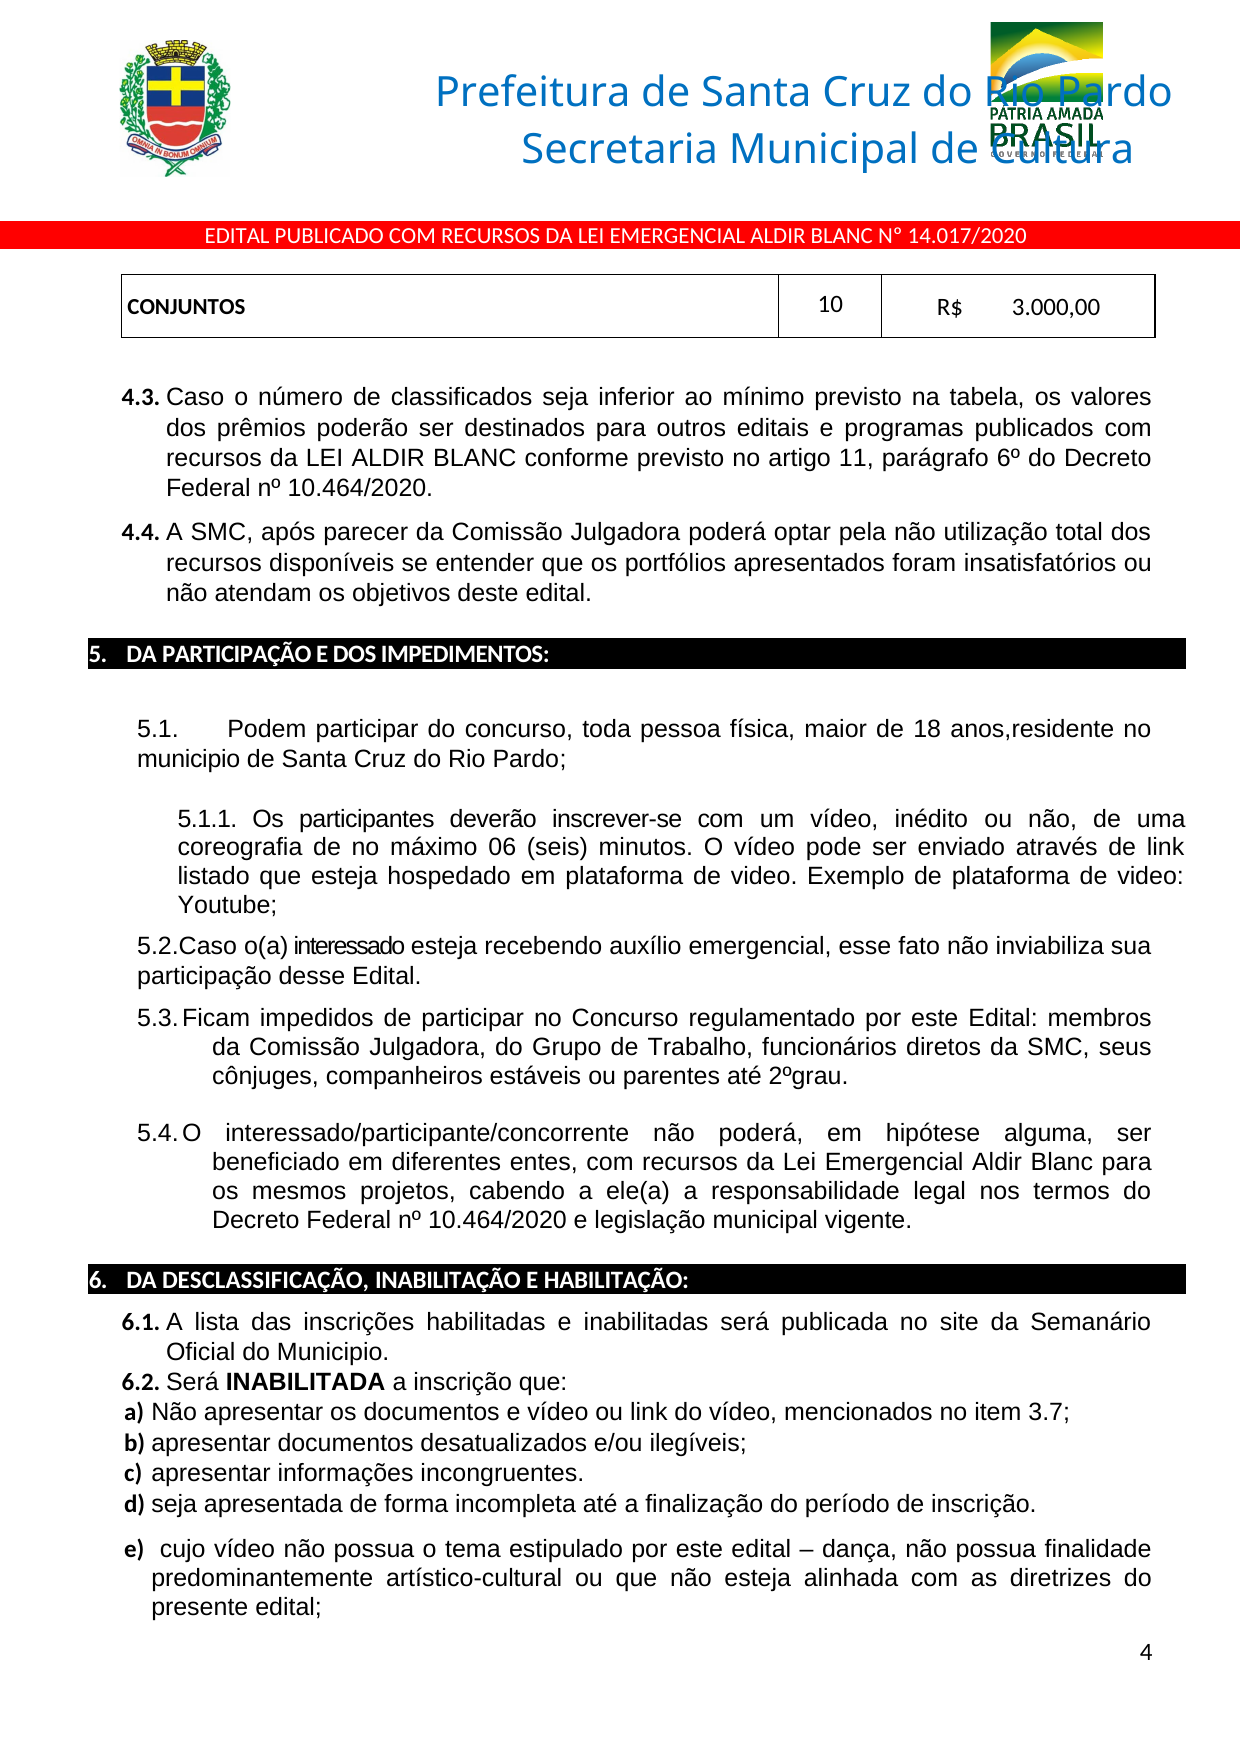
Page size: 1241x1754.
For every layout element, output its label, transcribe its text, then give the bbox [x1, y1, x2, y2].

list Não apresentar os documentos e vídeo ou link do vídeo, mencionados no item 3.7; [124, 1396, 1153, 1427]
list 5.1.1. Os participantes deverão inscrever-se com um vídeo, inédito ou não, de uma coreografia de no máximo 06 (seis) minutos. O vídeo pode ser enviado através de link listado que esteja hospedado em plataforma de video. Exemplo de plataforma de video: Youtube; [177, 804, 1186, 919]
text 5.2.Caso o(a) interessado esteja recebendo auxílio emergencial, esse fato não inviabiliza sua participação desse Edital. [137, 931, 1153, 989]
list O interessado/participante/concorrente não poderá, em hipótese alguma, ser beneficiado em diferentes entes, com recursos da Lei Emergencial Aldir Blanc para os mesmos projetos, cabendo a ele(a) a responsabilidade legal nos termos do Decreto Federal nº 10.464/2020 e legislação municipal vigente. [137, 1118, 1153, 1233]
list apresentar informações incongruentes. [124, 1457, 1153, 1488]
subtitle DA DESCLASSIFICAÇÃO, INABILITAÇÃO E HABILITAÇÃO: [88, 1264, 1186, 1294]
table_cell R$ 3.000,00 [882, 275, 1154, 337]
list Será INABILITADA a inscrição que: [121, 1366, 1153, 1396]
list seja apresentada de forma incompleta até a finalização do período de inscrição. [124, 1488, 1153, 1518]
picture [991, 80, 1002, 91]
picture [119, 40, 231, 177]
picture [990, 22, 1103, 157]
table_cell 10 [779, 275, 881, 337]
list Caso o número de classificados seja inferior ao mínimo previsto na tabela, os valores dos prêmios poderão ser destinados para outros editais e programas publicados com recursos da LEI ALDIR BLANC conforme previsto no artigo 11, parágrafo 6º do Decreto Federal nº 10.464/2020. [121, 381, 1153, 502]
list A SMC, após parecer da Comissão Julgadora poderá optar pela não utilização total dos recursos disponíveis se entender que os portfólios apresentados foram insatisfatórios ou não atendam os objetivos deste edital. [121, 516, 1153, 606]
list A lista das inscrições habilitadas e inabilitadas será publicada no site da Semanário Oficial do Municipio. [121, 1307, 1153, 1366]
list cujo vídeo não possua o tema estipulado por este edital – dança, não possua finalidade predominantemente artístico-cultural ou que não esteja alinhada com as diretrizes do presente edital; [124, 1533, 1153, 1621]
list apresentar documentos desatualizados e/ou ilegíveis; [124, 1427, 1153, 1457]
subtitle DA PARTICIPAÇÃO E DOS IMPEDIMENTOS: [88, 638, 1186, 669]
list Ficam impedidos de participar no Concurso regulamentado por este Edital: membros da Comissão Julgadora, do Grupo de Trabalho, funcionários diretos da SMC, seus cônjuges, companheiros estáveis ou parentes até 2ºgrau. [137, 1003, 1153, 1089]
text 5.1. Podem participar do concurso, toda pessoa física, maior de 18 anos,residente no municipio de Santa Cruz do Rio Pardo; [137, 714, 1153, 773]
table_cell CONJUNTOS [122, 275, 778, 337]
